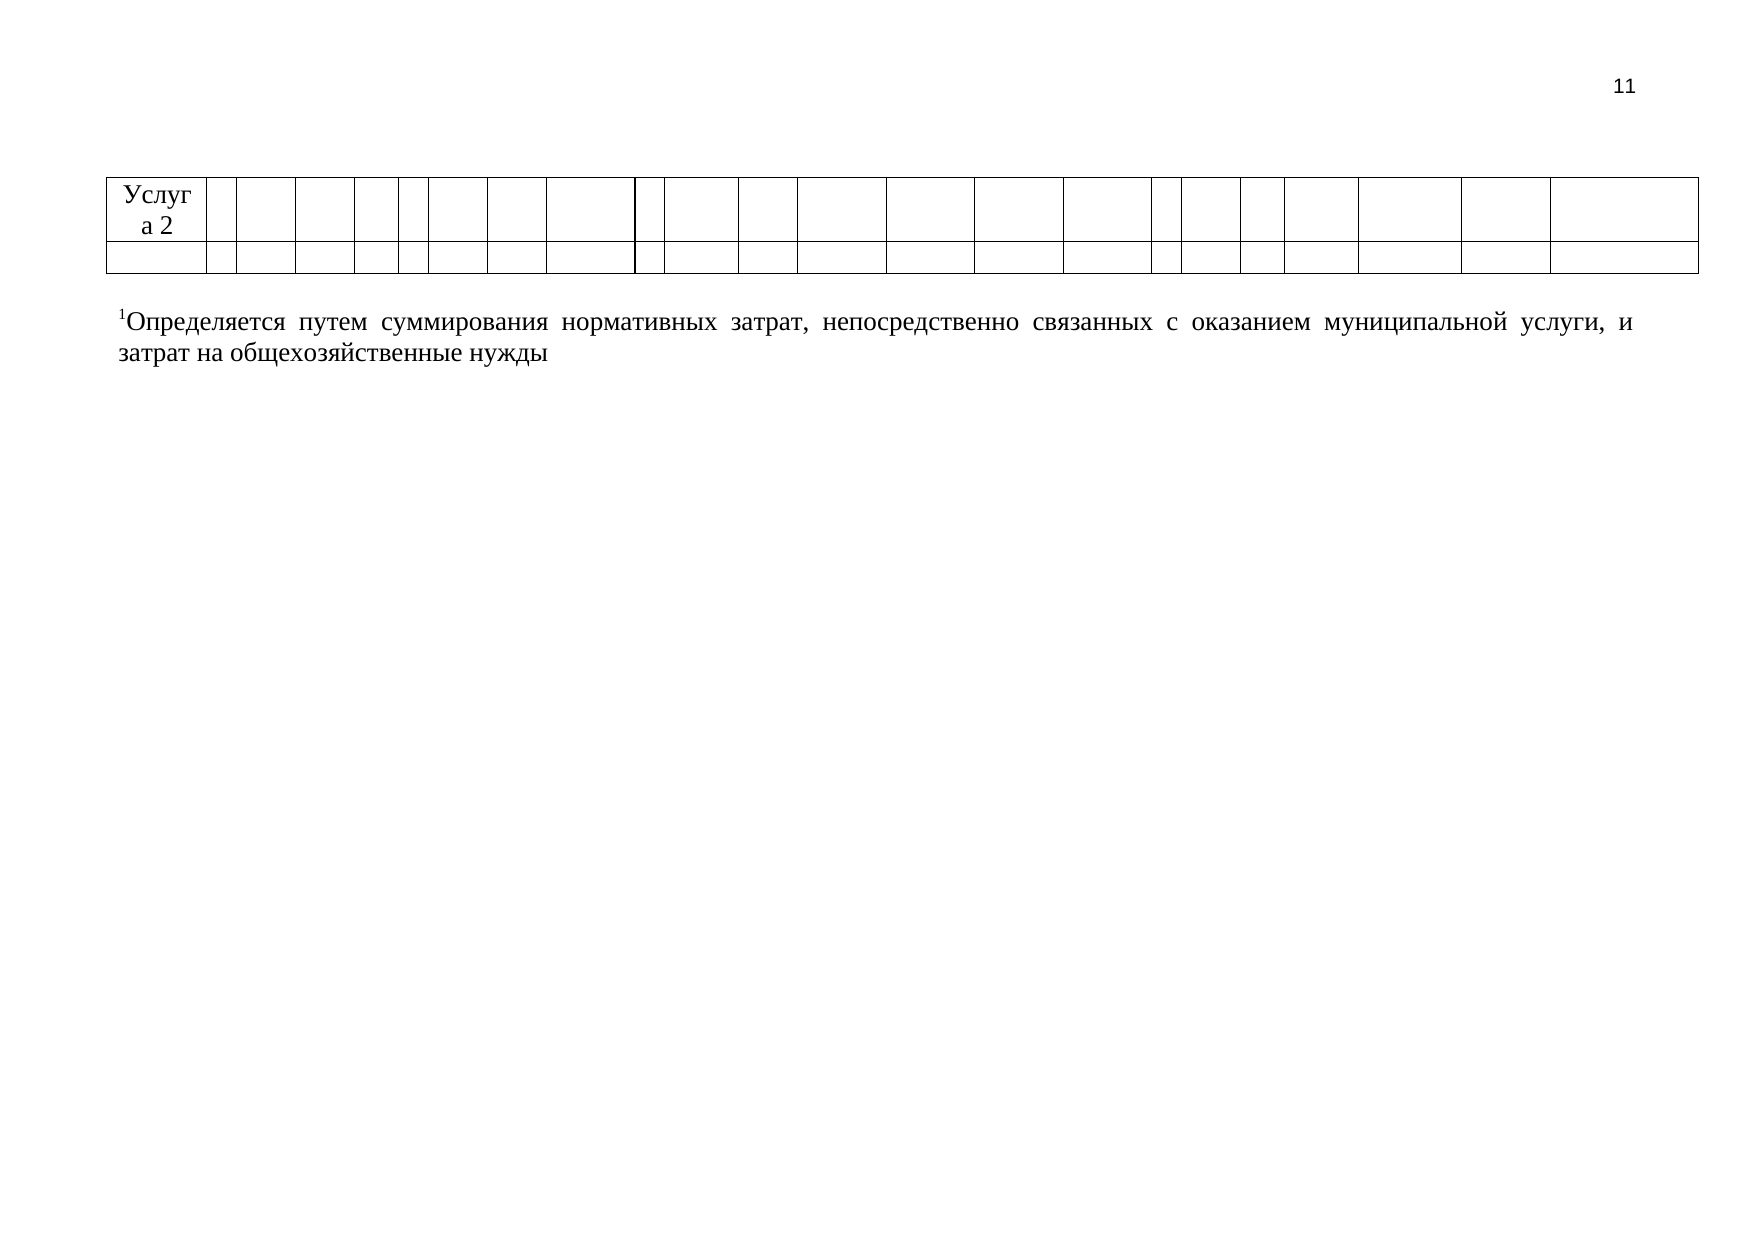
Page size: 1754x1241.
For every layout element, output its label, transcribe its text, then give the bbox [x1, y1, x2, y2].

table_cell [1551, 242, 1698, 273]
table_cell [975, 242, 1063, 273]
table_cell [1152, 242, 1181, 273]
table_cell [296, 178, 354, 241]
table_cell [488, 178, 546, 241]
table_cell [355, 242, 398, 273]
table_cell [1462, 242, 1550, 273]
table_cell [636, 178, 664, 241]
table_cell [547, 178, 634, 241]
table_cell [399, 178, 428, 241]
table_cell [798, 178, 886, 241]
table_cell [399, 242, 428, 273]
table_cell Услуга 2 [107, 178, 206, 241]
table_cell [1182, 178, 1240, 241]
table_cell [1064, 178, 1151, 241]
table_cell [636, 242, 664, 273]
table_cell [237, 178, 295, 241]
table_cell [107, 242, 206, 273]
table_cell [1551, 178, 1698, 241]
table_cell [1359, 242, 1461, 273]
table_cell [887, 242, 974, 273]
text 1Определяется путем суммирования нормативных затрат, непосредственно связанных с оказанием муниципальной услуги, и затрат на общехозяйственные нужды [118, 305, 1636, 367]
table_cell [1182, 242, 1240, 273]
table_cell [887, 178, 974, 241]
table_cell [296, 242, 354, 273]
table_cell [207, 178, 236, 241]
table_cell [1285, 242, 1358, 273]
table_cell [429, 242, 487, 273]
table_cell [1241, 242, 1284, 273]
table_cell [355, 178, 398, 241]
table_cell [798, 242, 886, 273]
table_cell [1462, 178, 1550, 241]
table_cell [665, 242, 738, 273]
table_cell [1241, 178, 1284, 241]
table_cell [739, 242, 797, 273]
table_cell [488, 242, 546, 273]
table_cell [665, 178, 738, 241]
table_cell [975, 178, 1063, 241]
table_cell [207, 242, 236, 273]
table_cell [429, 178, 487, 241]
table_cell [739, 178, 797, 241]
table_cell [1064, 242, 1151, 273]
table_cell [237, 242, 295, 273]
table_cell [1359, 178, 1461, 241]
table_cell [547, 242, 634, 273]
table_cell [1152, 178, 1181, 241]
table_cell [1285, 178, 1358, 241]
